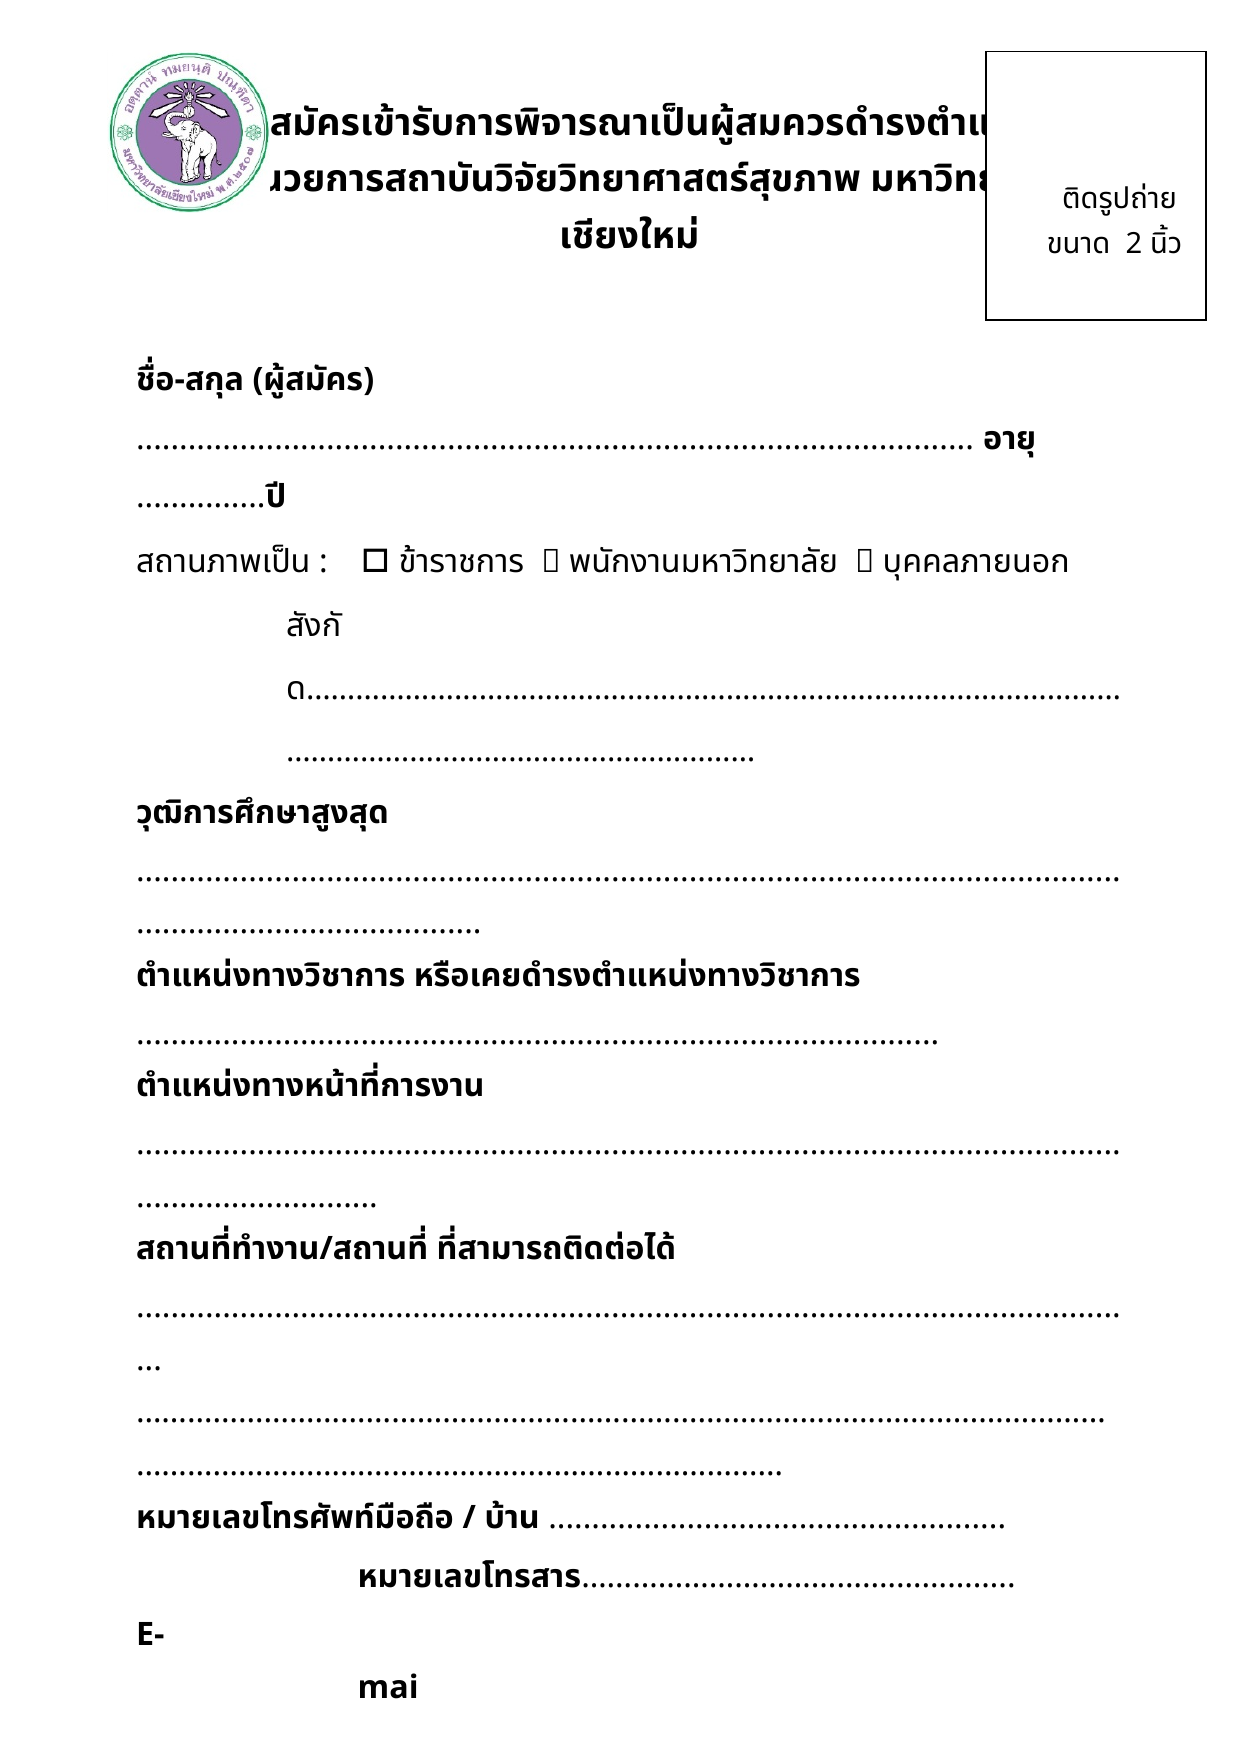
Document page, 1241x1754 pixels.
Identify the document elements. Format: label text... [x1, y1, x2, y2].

text ตำแหน่งทางวิชาการ หรือเคยดำรงตำแหน่งทางวิชาการ ............................................................................................. [136, 952, 1124, 1054]
text แบบสมัครเข้ารับการพิจารณาเป็นผู้สมควรดำรงตำแหน่ง [271, 95, 985, 152]
text ……………………………………………………………………………………………………………………………….……………...……………………… [136, 1388, 1124, 1485]
text วุฒิการศึกษาสูงสุด .......................................................................................................................................................... [136, 789, 1124, 943]
text ชื่อ-สกุล (ผู้สมัคร) ................................................................................................. อายุ ...............ปี [136, 356, 1124, 522]
text สถานภาพเป็น : ข้าราชการ พนักงานมหาวิทยาลัย บุคคลภายนอก สังกัด………………………………………………………………………………………………………………………………………… [136, 538, 1124, 775]
text สถานที่ทำงาน/สถานที่ ที่สามารถติดต่อได้ ..................................................................................................................... [136, 1225, 1124, 1380]
text ตำแหน่งทางหน้าที่การงาน .............................................................................................................................................. [136, 1062, 1124, 1217]
picture [107, 50, 271, 213]
text หมายเลขโทรศัพท์มือถือ / บ้าน ..................................................... หมายเลขโทรสาร…………………………….…………….. [136, 1494, 1124, 1601]
text ผู้อำนวยการสถาบันวิจัยวิทยาศาสตร์สุขภาพ มหาวิทยาลัยเชียงใหม่ [136, 152, 985, 265]
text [136, 1611, 1124, 1708]
